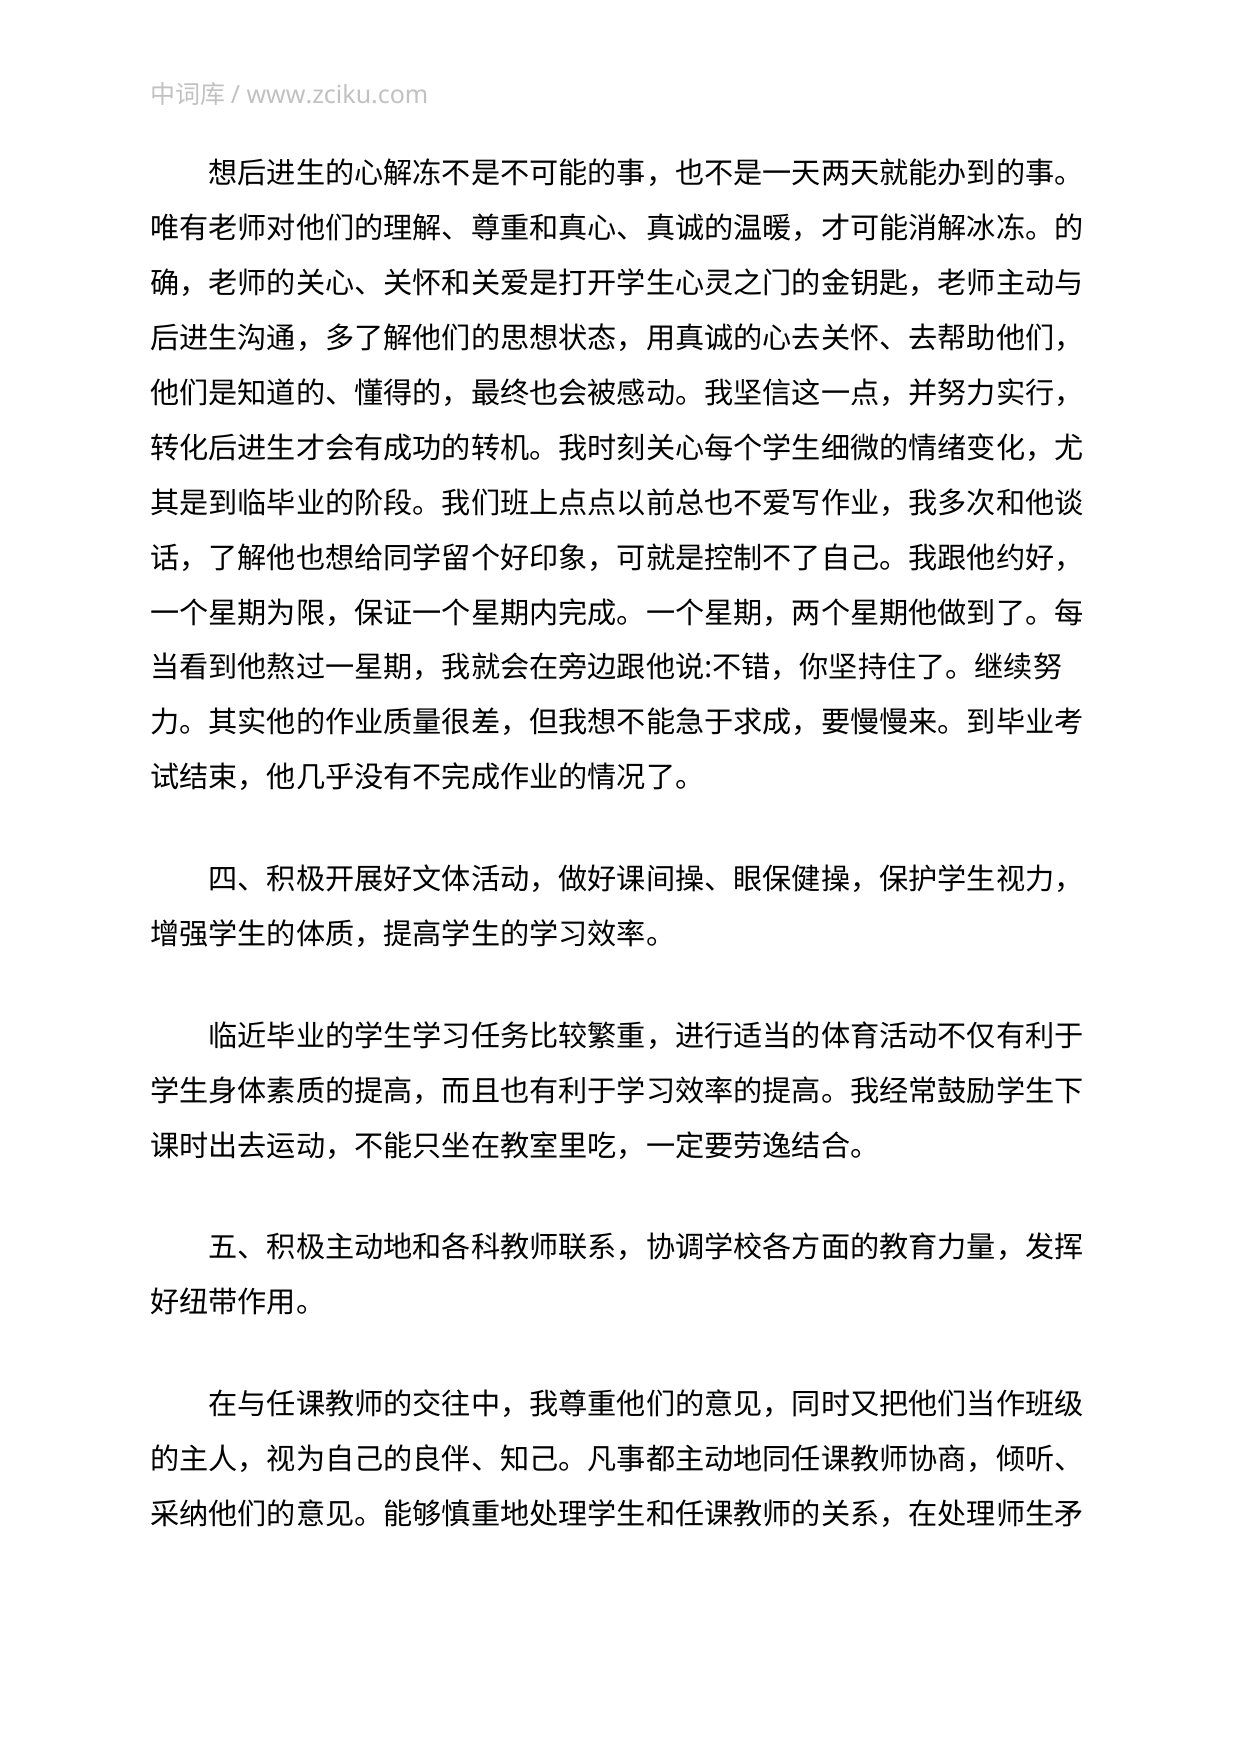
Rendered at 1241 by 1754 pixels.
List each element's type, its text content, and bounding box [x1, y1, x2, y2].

text 五、积极主动地和各科教师联系，协调学校各方面的教育力量，发挥好纽带作用。 [150, 1224, 1090, 1321]
text 在与任课教师的交往中，我尊重他们的意见，同时又把他们当作班级的主人，视为自己的良伴、知己。凡事都主动地同任课教师协商，倾听、采纳他们的意见。能够慎重地处理学生和任课教师的关系，在处理师生矛 [150, 1381, 1090, 1533]
text 临近毕业的学生学习任务比较繁重，进行适当的体育活动不仅有利于学生身体素质的提高，而且也有利于学习效率的提高。我经常鼓励学生下课时出去运动，不能只坐在教室里吃，一定要劳逸结合。 [150, 1012, 1090, 1164]
text 四、积极开展好文体活动，做好课间操、眼保健操，保护学生视力，增强学生的体质，提高学生的学习效率。 [150, 856, 1090, 953]
text 想后进生的心解冻不是不可能的事，也不是一天两天就能办到的事。唯有老师对他们的理解、尊重和真心、真诚的温暖，才可能消解冰冻。的确，老师的关心、关怀和关爱是打开学生心灵之门的金钥匙，老师主动与后进生沟通，多了解他们的思想状态，用真诚的心去关怀、去帮助他们，他们是知道的、懂得的，最终也会被感动。我坚信这一点，并努力实行，转化后进生才会有成功的转机。我时刻关心每个学生细微的情绪变化，尤其是到临毕业的阶段。我们班上点点以前总也不爱写作业，我多次和他谈话，了解他也想给同学留个好印象，可就是控制不了自己。我跟他约好，一个星期为限，保证一个星期内完成。一个星期，两个星期他做到了。每当看到他熬过一星期，我就会在旁边跟他说:不错，你坚持住了。继续努力。其实他的作业质量很差，但我想不能急于求成，要慢慢来。到毕业考试结束，他几乎没有不完成作业的情况了。 [150, 150, 1090, 796]
